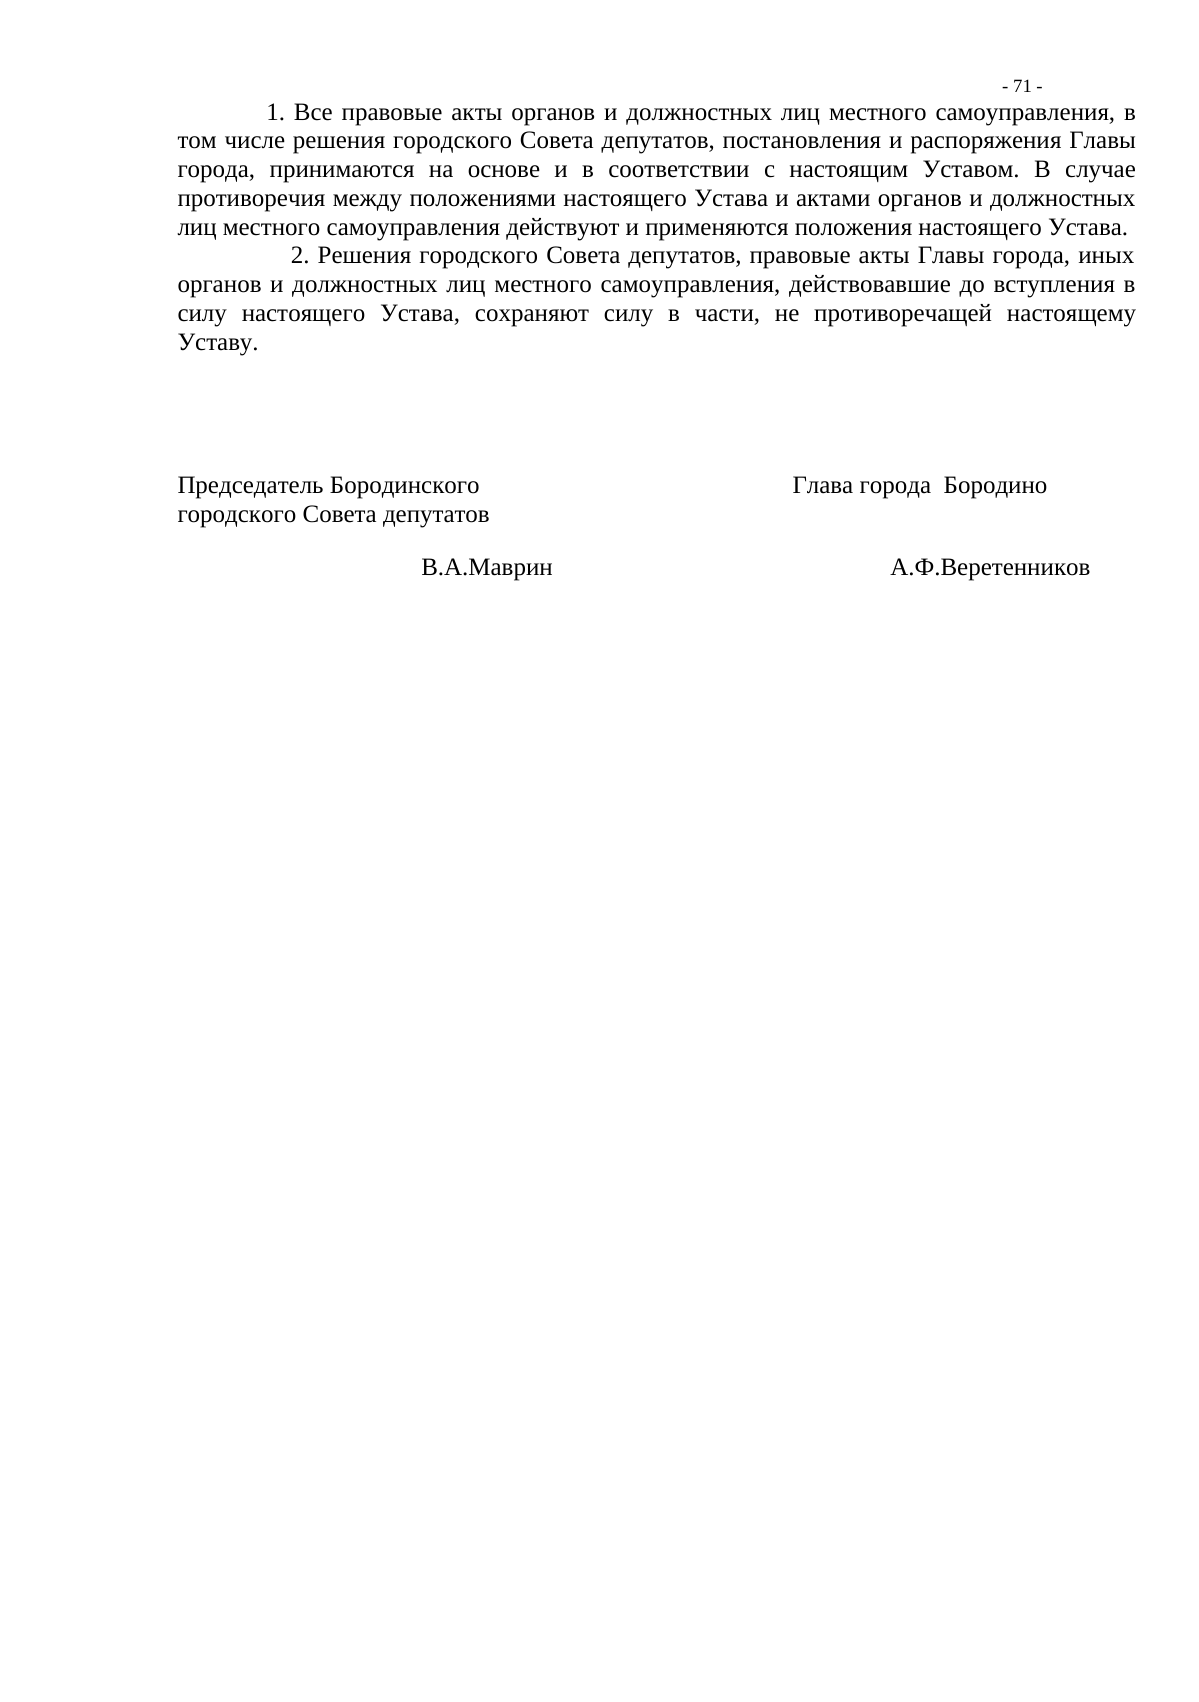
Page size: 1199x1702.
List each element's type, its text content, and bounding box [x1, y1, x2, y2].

text городского Совета депутатов [177, 499, 1137, 528]
text 2. Решения городского Совета депутатов, правовые акты Главы города, иных органов и должностных лиц местного самоуправления, действовавшие до вступления в силу настоящего Устава, сохраняют силу в части, не противоречащей настоящему Уставу. [177, 240, 1137, 355]
text 1. Все правовые акты органов и должностных лиц местного самоуправления, в том числе решения городского Совета депутатов, постановления и распоряжения Главы города, принимаются на основе и в соответствии с настоящим Уставом. В случае противоречия между положениями настоящего Устава и актами органов и должностных лиц местного самоуправления действуют и применяются положения настоящего Устава. [177, 97, 1137, 240]
text Председатель Бородинского Глава города Бородино [177, 470, 1137, 499]
text В.А.Маврин А.Ф.Веретенников [177, 552, 1137, 581]
